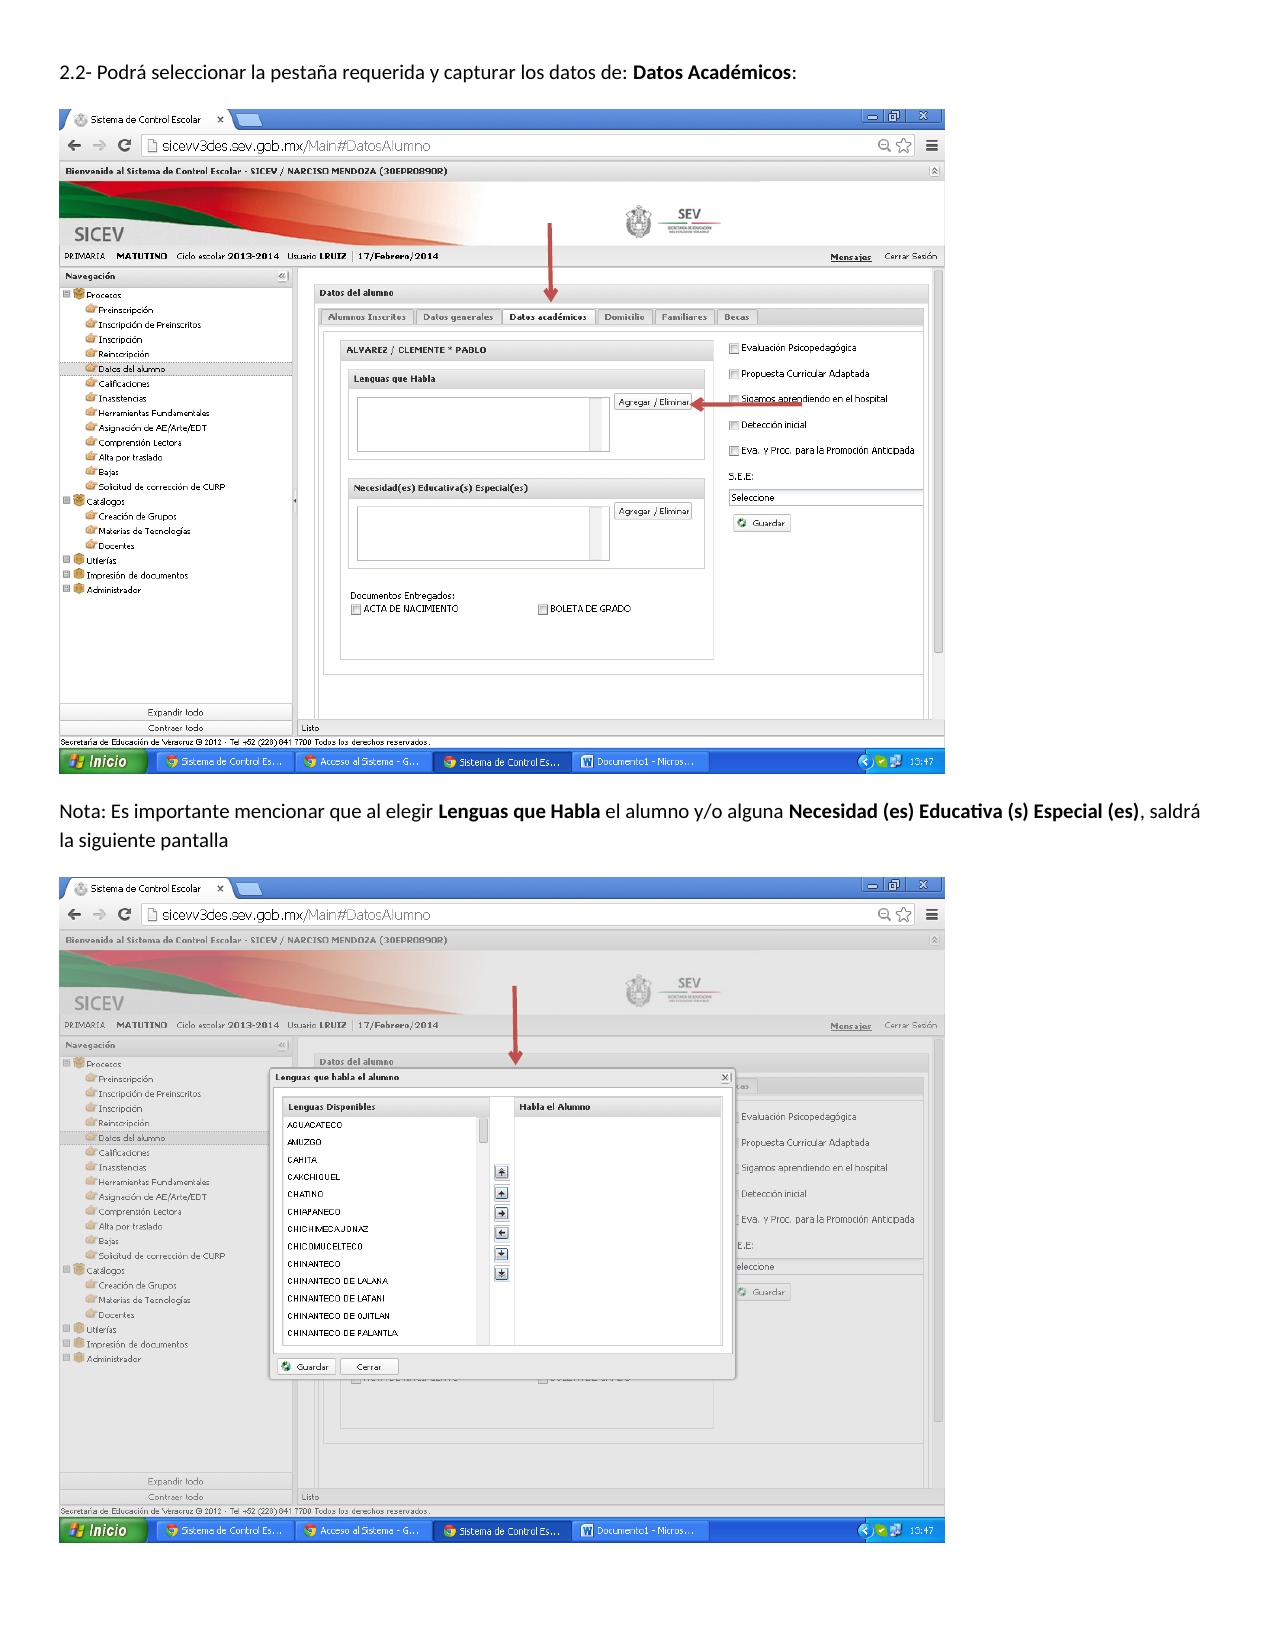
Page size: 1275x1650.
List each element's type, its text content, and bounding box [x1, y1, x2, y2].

picture [59, 877, 945, 1543]
text Nota: Es importante mencionar que al elegir Lenguas que Habla el alumno y/o alguna Necesidad (es) Educativa (s) Especial (es), saldrá la siguiente pantalla [59, 798, 1216, 853]
text 2.2- Podrá seleccionar la pestaña requerida y capturar los datos de: Datos Académicos: [59, 59, 1216, 84]
picture [59, 109, 945, 774]
